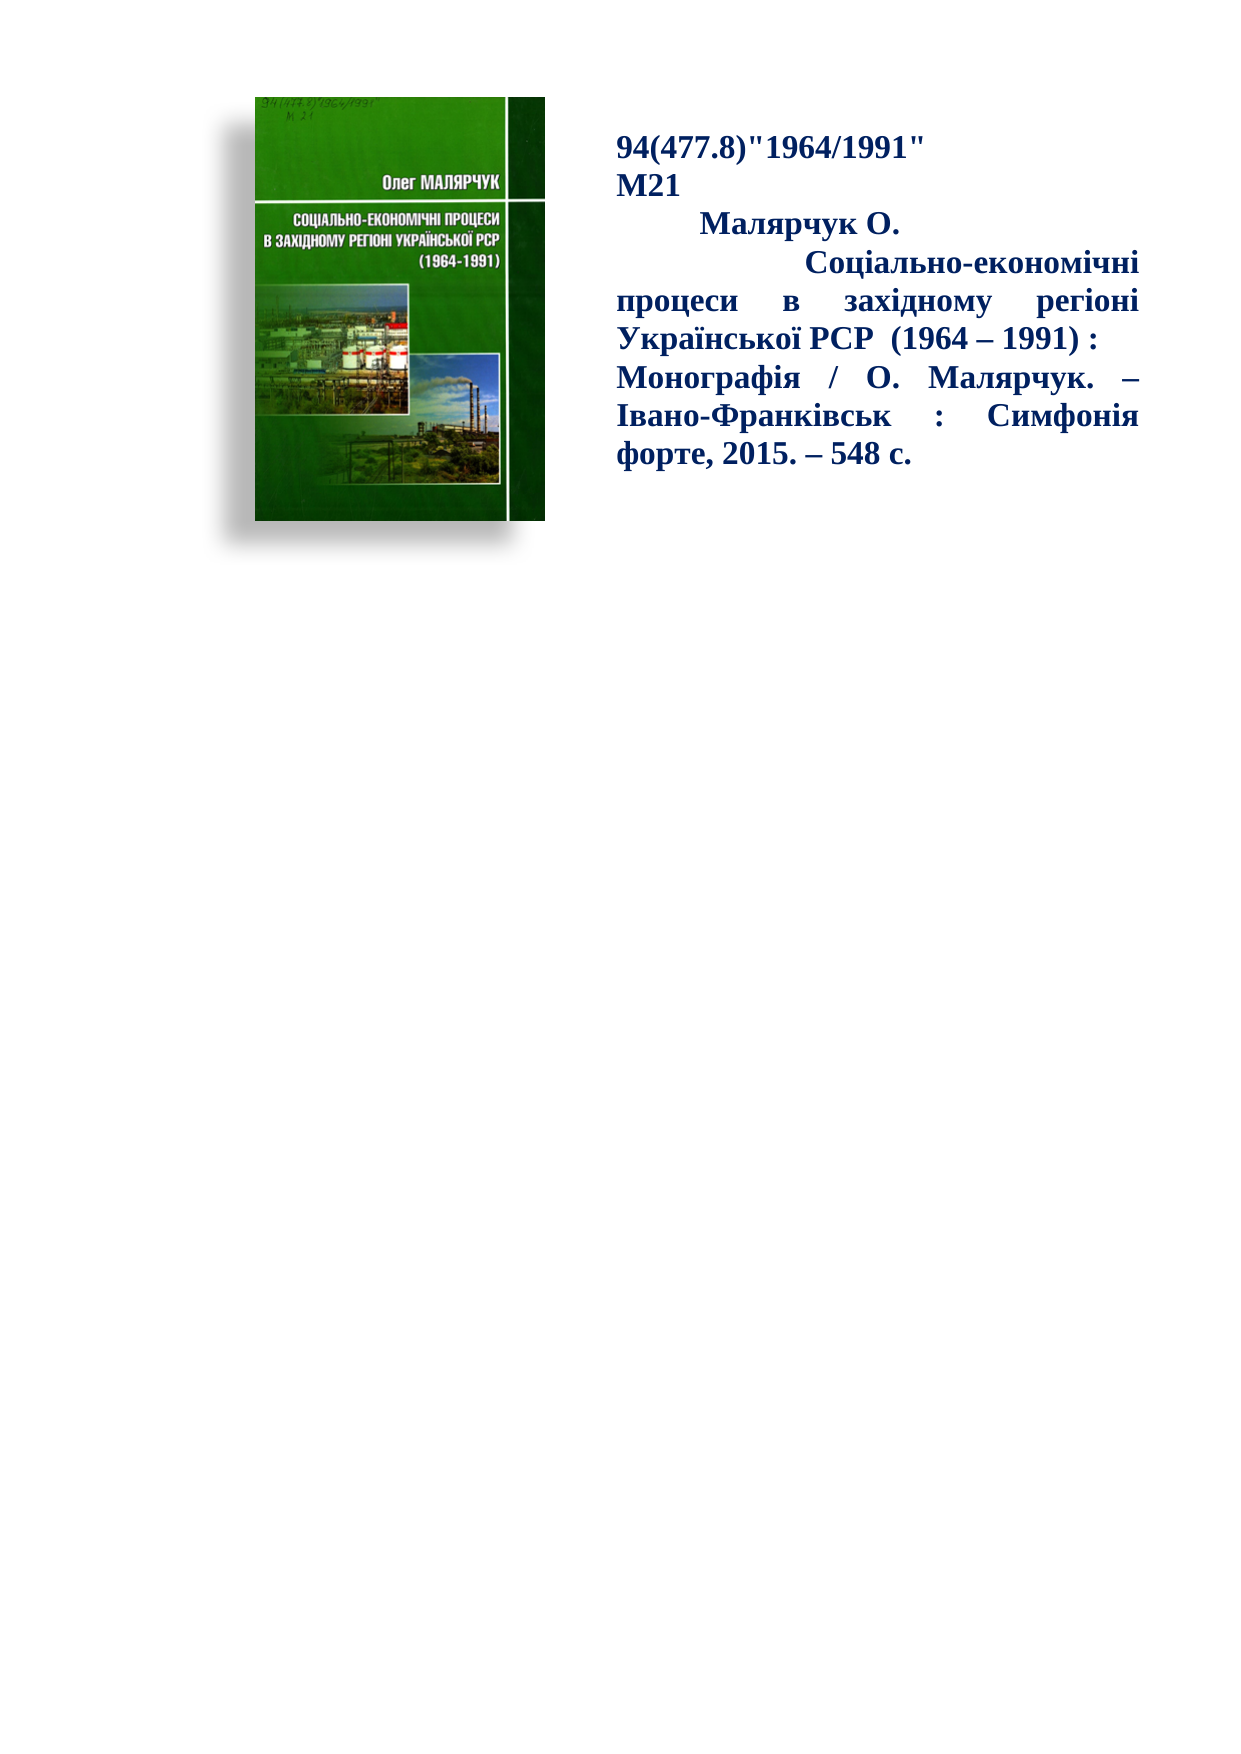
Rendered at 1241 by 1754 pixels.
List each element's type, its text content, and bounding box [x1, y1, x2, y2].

table_header 94(477.8)"1964/1991" М21 Малярчук О. Соціально-економічні процеси в західному регіоні Української РСР (1964 – 1991) : Монографія / О. Малярчук. – Івано-Франківськ : Симфонія форте, 2015. – 548 с. [605, 89, 1151, 570]
picture [255, 97, 545, 521]
table_header [148, 89, 605, 570]
